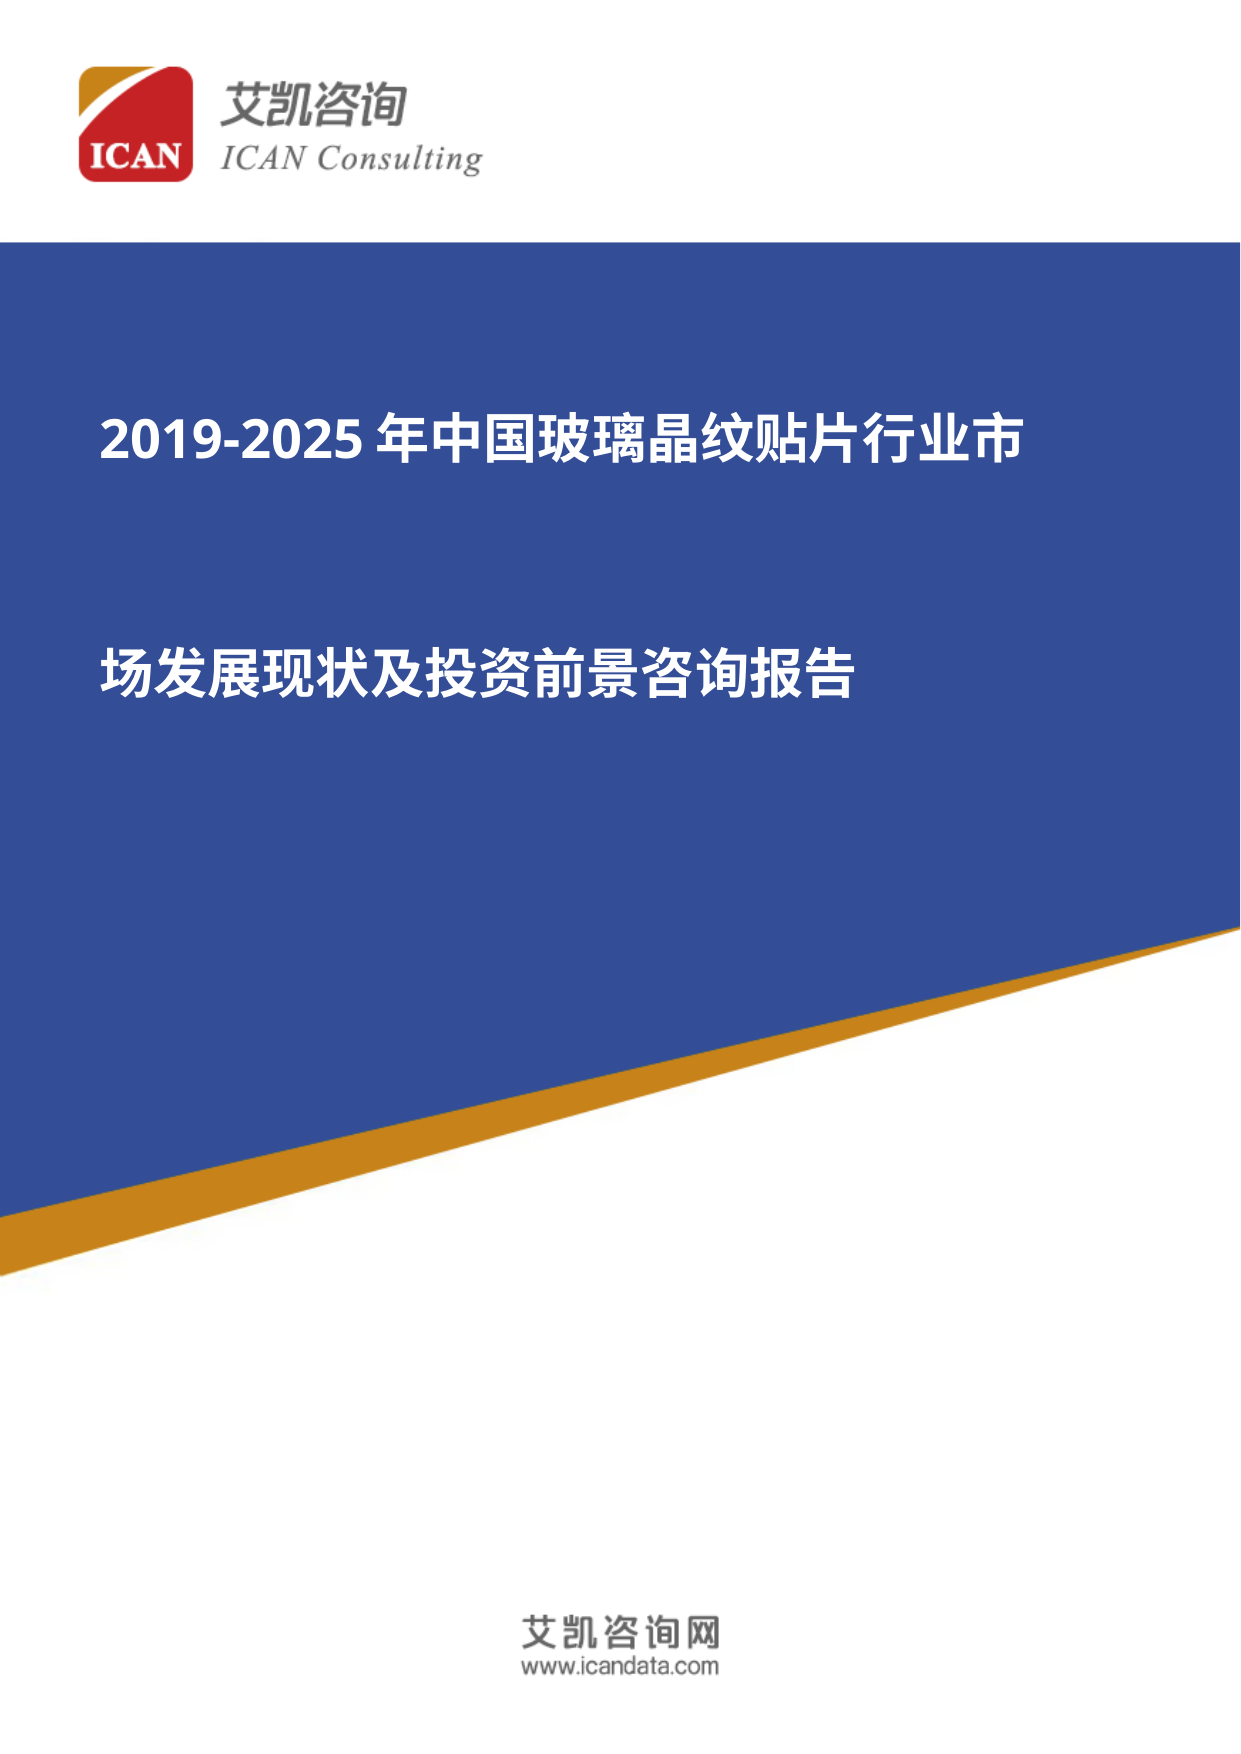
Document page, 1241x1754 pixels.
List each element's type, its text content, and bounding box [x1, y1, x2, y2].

picture [0, 5, 1241, 1754]
subtitle 2019-2025年中国玻璃晶纹贴片行业市场发展现状及投资前景咨询报告 [99, 386, 1053, 718]
